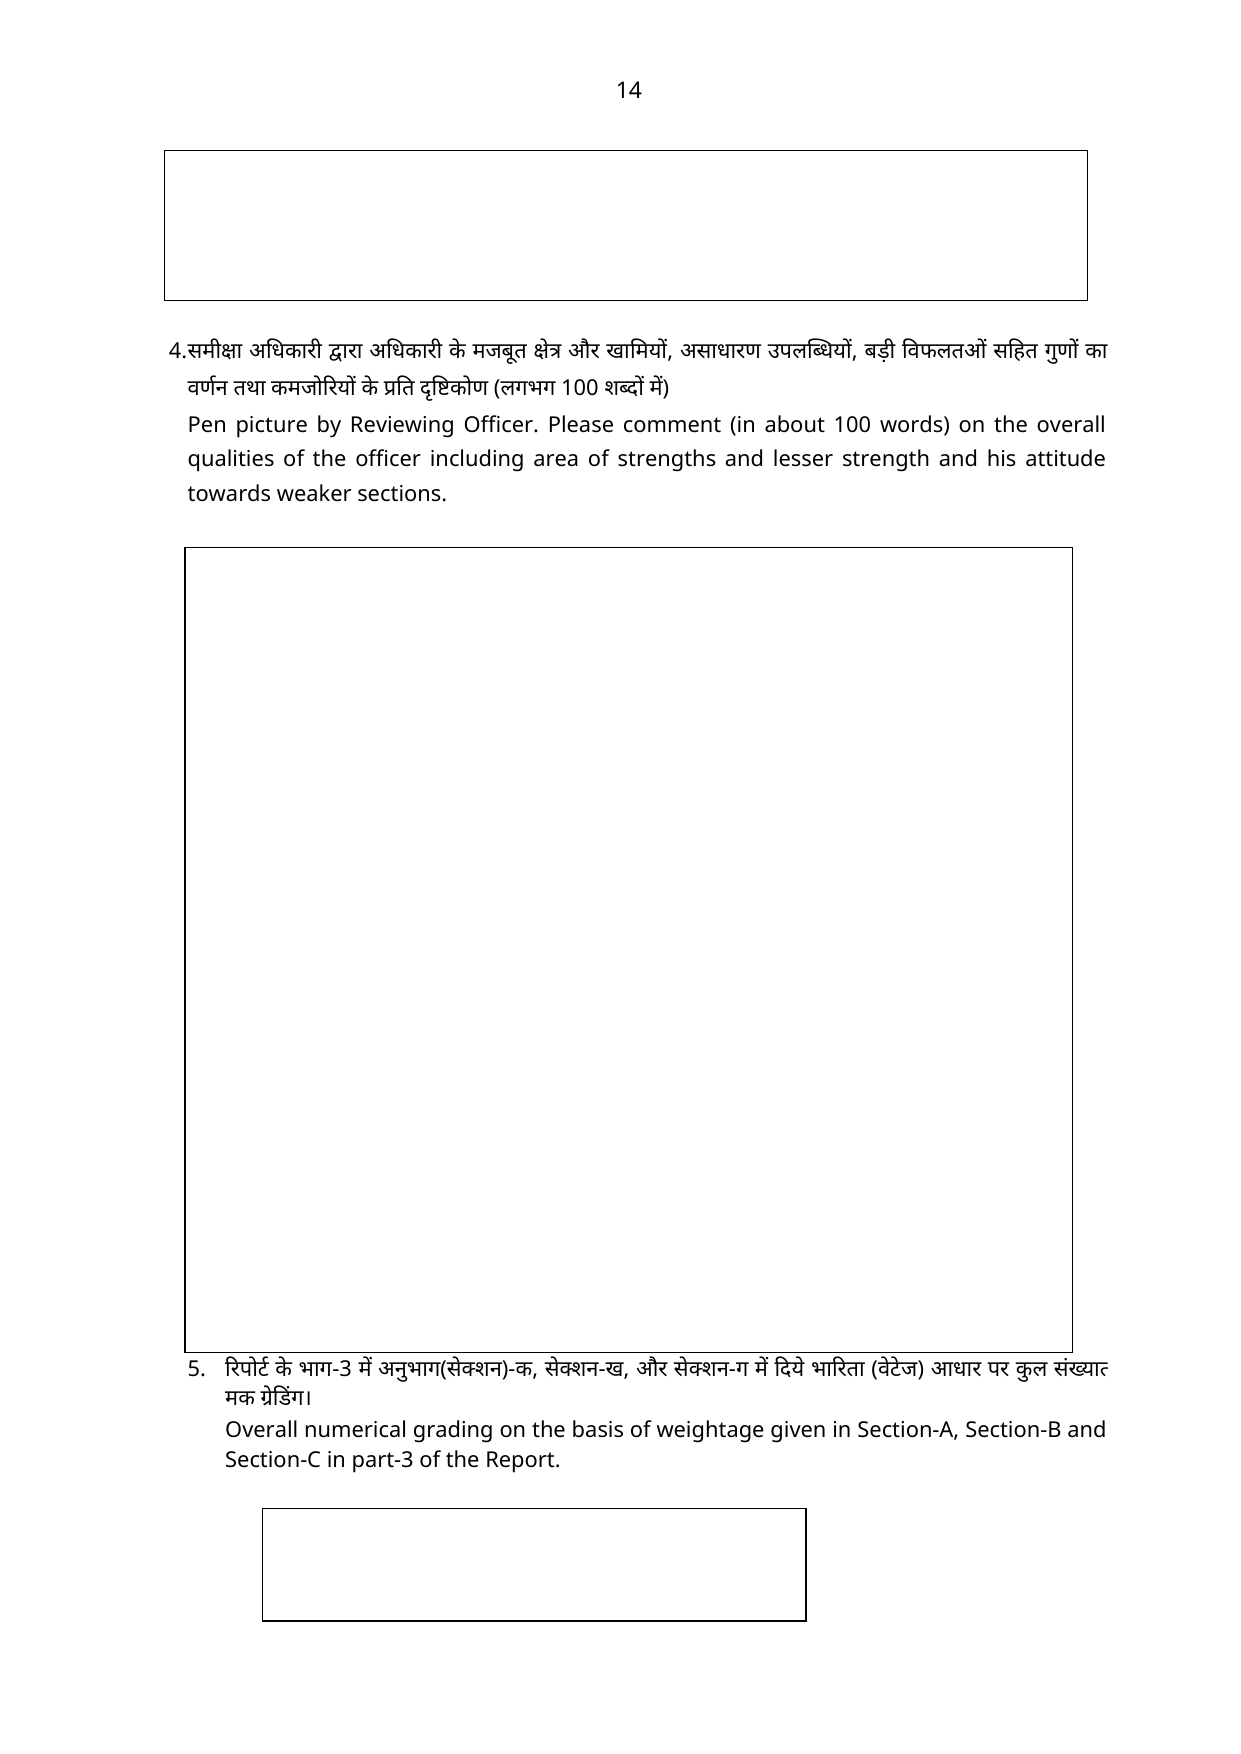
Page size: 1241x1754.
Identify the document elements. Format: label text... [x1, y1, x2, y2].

list समीक्षा अधिकारी द्वारा अधिकारी के मजबूत क्षेत्र और खामियों, असाधारण उपलब्धियों, बड़ी विफलतओं सहित गुणों का वर्णन तथा कमजोरियों के प्रति दृष्टिकोण (लगभग 100 शब्‍दों में) [169, 335, 1107, 404]
list Pen picture by Reviewing Officer. Please comment (in about 100 words) on the overall qualities of the officer including area of strengths and lesser strength and his attitude towards weaker sections. [187, 409, 1107, 507]
list रिपोर्ट के भाग-3 में अनुभाग(सेक्‍शन)-क, सेक्शन-ख, और सेक्‍शन-ग में दिये भारिता (वेटेज) आधार पर कुल संख्‍यात्‍मक ग्रेडिंग। [187, 592, 1107, 1414]
text Overall numerical grading on the basis of weightage given in Section-A, Section-B and Section-C in part-3 of the Report. [225, 1414, 1107, 1474]
table_header [165, 151, 1087, 300]
table_header [186, 548, 1072, 1352]
